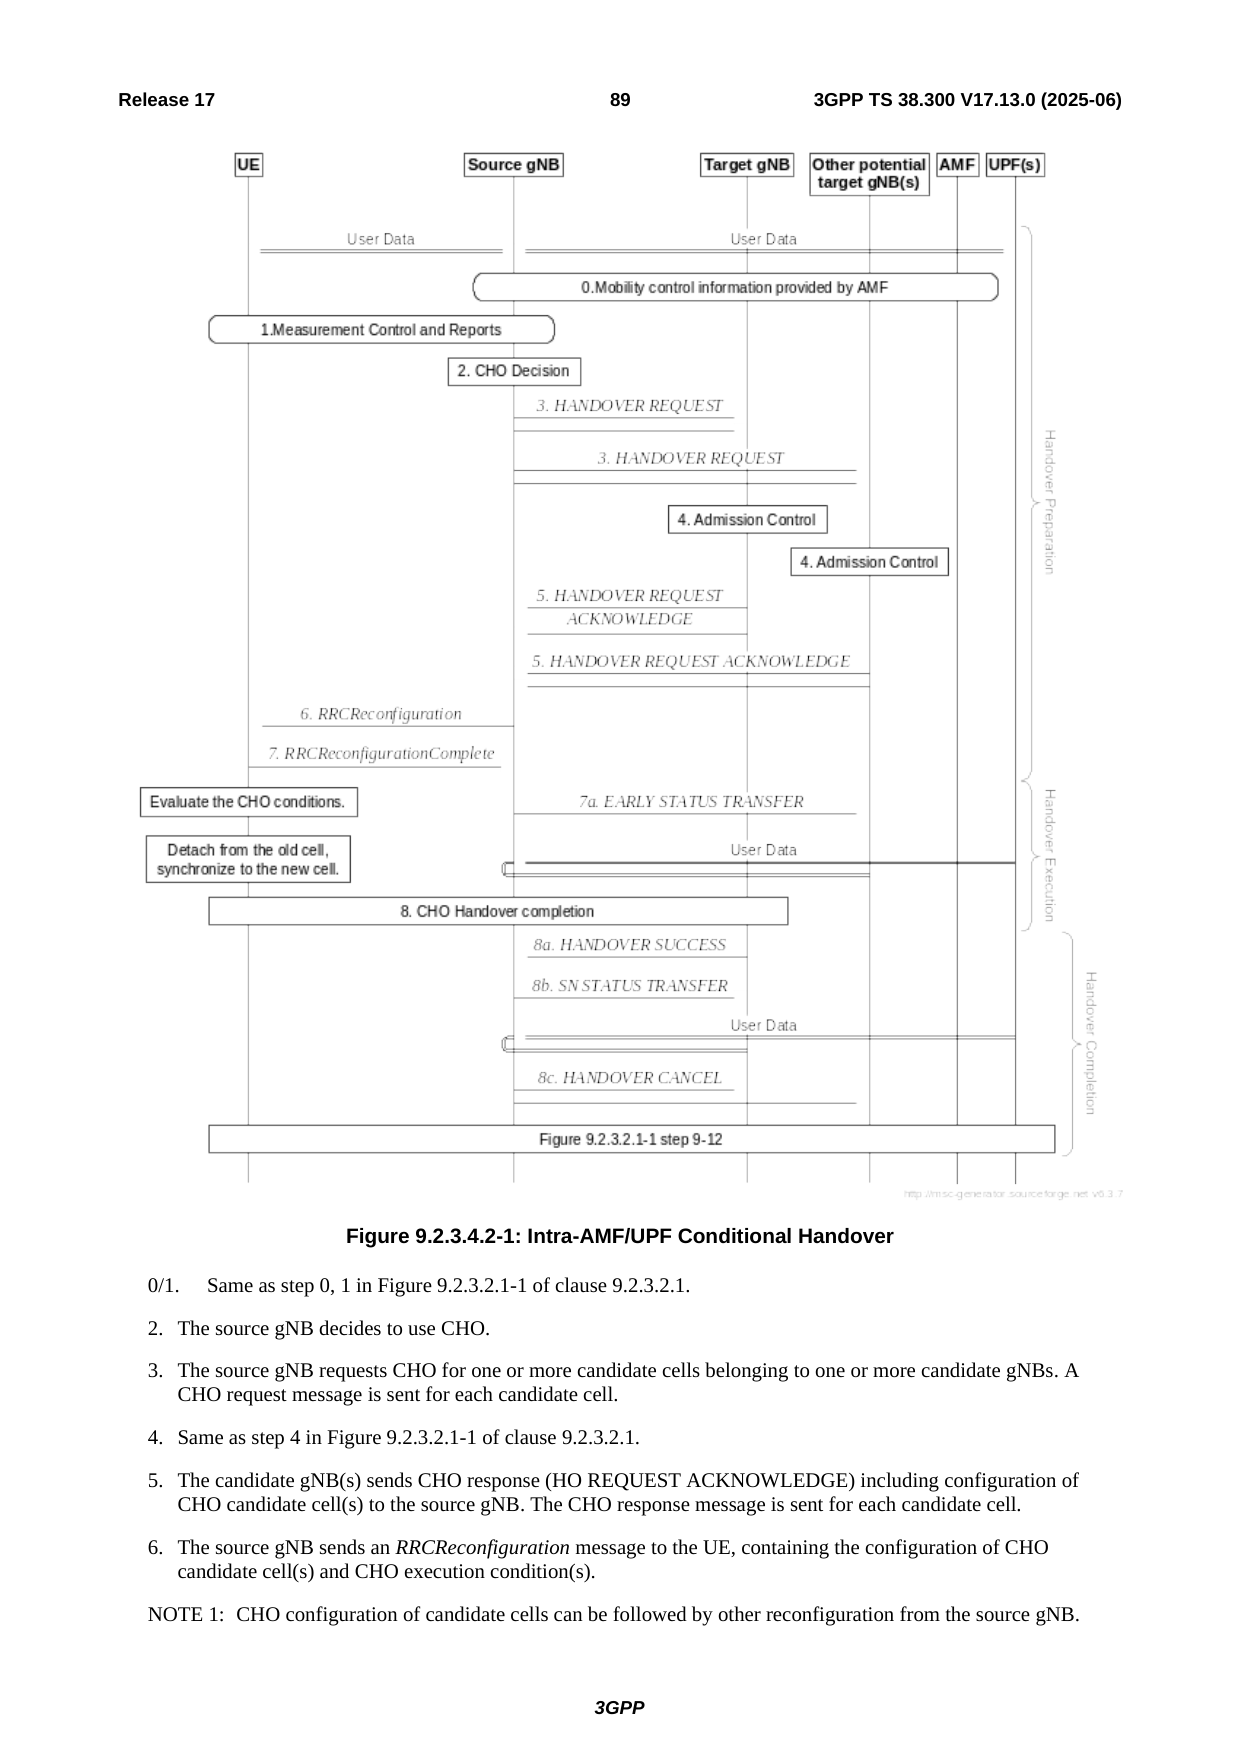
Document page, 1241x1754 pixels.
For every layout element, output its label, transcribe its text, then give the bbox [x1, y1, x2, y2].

text 4. Same as step 4 in Figure 9.2.3.2.1-1 of clause 9.2.3.2.1. [148, 1425, 1122, 1449]
text 2. The source gNB decides to use CHO. [148, 1316, 1122, 1339]
text 6. The source gNB sends an RRCReconfiguration message to the UE, containing the configuration of CHO candidate cell(s) and CHO execution condition(s). [148, 1535, 1122, 1583]
text 5. The candidate gNB(s) sends CHO response (HO REQUEST ACKNOWLEDGE) including configuration of CHO candidate cell(s) to the source gNB. The CHO response message is sent for each candidate cell. [148, 1468, 1122, 1516]
text NOTE 1: CHO configuration of candidate cells can be followed by other reconfiguration from the source gNB. [148, 1602, 1122, 1626]
text Figure 9.2.3.4.2-1: Intra-AMF/UPF Conditional Handover [118, 1224, 1122, 1248]
text 3. The source gNB requests CHO for one or more candidate cells belonging to one or more candidate gNBs. A CHO request message is sent for each candidate cell. [148, 1358, 1122, 1406]
text 0/1. Same as step 0, 1 in Figure 9.2.3.2.1-1 of clause 9.2.3.2.1. [148, 1273, 1122, 1297]
